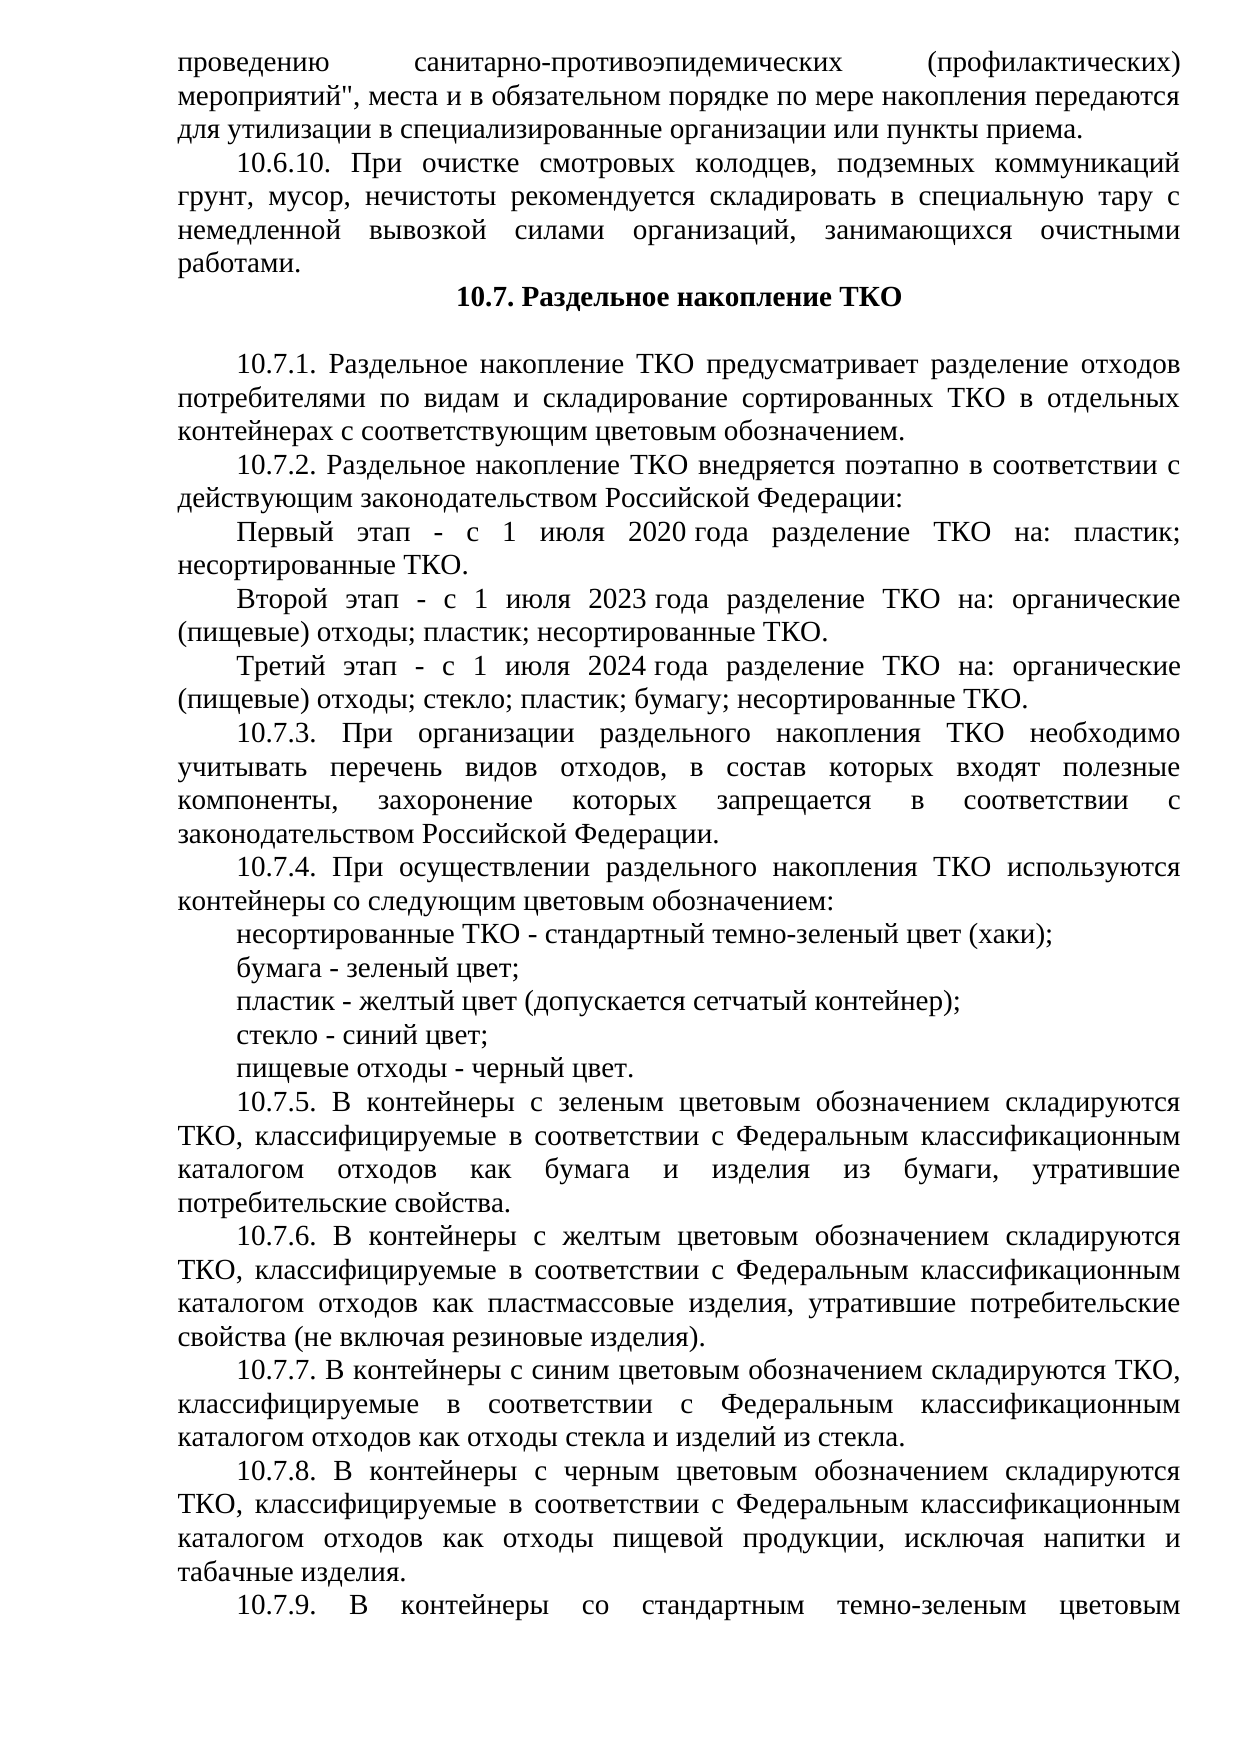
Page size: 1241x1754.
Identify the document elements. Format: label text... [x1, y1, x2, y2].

text 10.7.4. При осуществлении раздельного накопления ТКО используются контейнеры со следующим цветовым обозначением: [177, 849, 1181, 916]
text Третий этап - с 1 июля 2024 года разделение ТКО на: органические (пищевые) отходы; стекло; пластик; бумагу; несортированные ТКО. [177, 648, 1181, 715]
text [177, 1587, 1181, 1621]
text Первый этап - с 1 июля 2020 года разделение ТКО на: пластик; несортированные ТКО. [177, 514, 1181, 581]
text 10.7. Раздельное накопление ТКО [177, 279, 1181, 313]
text пищевые отходы - черный цвет. [177, 1051, 1181, 1084]
text 10.7.7. В контейнеры с синим цветовым обозначением складируются ТКО, классифицируемые в соответствии с Федеральным классификационным каталогом отходов как отходы стекла и изделий из стекла. [177, 1352, 1181, 1453]
text 10.7.1. Раздельное накопление ТКО предусматривает разделение отходов потребителями по видам и складирование сортированных ТКО в отдельных контейнерах с соответствующим цветовым обозначением. [177, 346, 1181, 447]
text несортированные ТКО - стандартный темно-зеленый цвет (хаки); [177, 916, 1181, 950]
text пластик - желтый цвет (допускается сетчатый контейнер); [177, 983, 1181, 1017]
text 10.7.8. В контейнеры с черным цветовым обозначением складируются ТКО, классифицируемые в соответствии с Федеральным классификационным каталогом отходов как отходы пищевой продукции, исключая напитки и табачные изделия. [177, 1453, 1181, 1587]
text 10.7.2. Раздельное накопление ТКО внедряется поэтапно в соответствии с действующим законодательством Российской Федерации: [177, 447, 1181, 514]
text Второй этап - с 1 июля 2023 года разделение ТКО на: органические (пищевые) отходы; пластик; несортированные ТКО. [177, 581, 1181, 648]
text бумага - зеленый цвет; [177, 950, 1181, 983]
text 10.7.5. В контейнеры с зеленым цветовым обозначением складируются ТКО, классифицируемые в соответствии с Федеральным классификационным каталогом отходов как бумага и изделия из бумаги, утратившие потребительские свойства. [177, 1084, 1181, 1218]
text 10.6.10. При очистке смотровых колодцев, подземных коммуникаций грунт, мусор, нечистоты рекомендуется складировать в специальную тару с немедленной вывозкой силами организаций, занимающихся очистными работами. [177, 145, 1181, 279]
text стекло - синий цвет; [177, 1017, 1181, 1051]
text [177, 78, 1181, 145]
text 10.7.3. При организации раздельного накопления ТКО необходимо учитывать перечень видов отходов, в состав которых входят полезные компоненты, захоронение которых запрещается в соответствии с законодательством Российской Федерации. [177, 715, 1181, 849]
text 10.7.6. В контейнеры с желтым цветовым обозначением складируются ТКО, классифицируемые в соответствии с Федеральным классификационным каталогом отходов как пластмассовые изделия, утратившие потребительские свойства (не включая резиновые изделия). [177, 1218, 1181, 1352]
